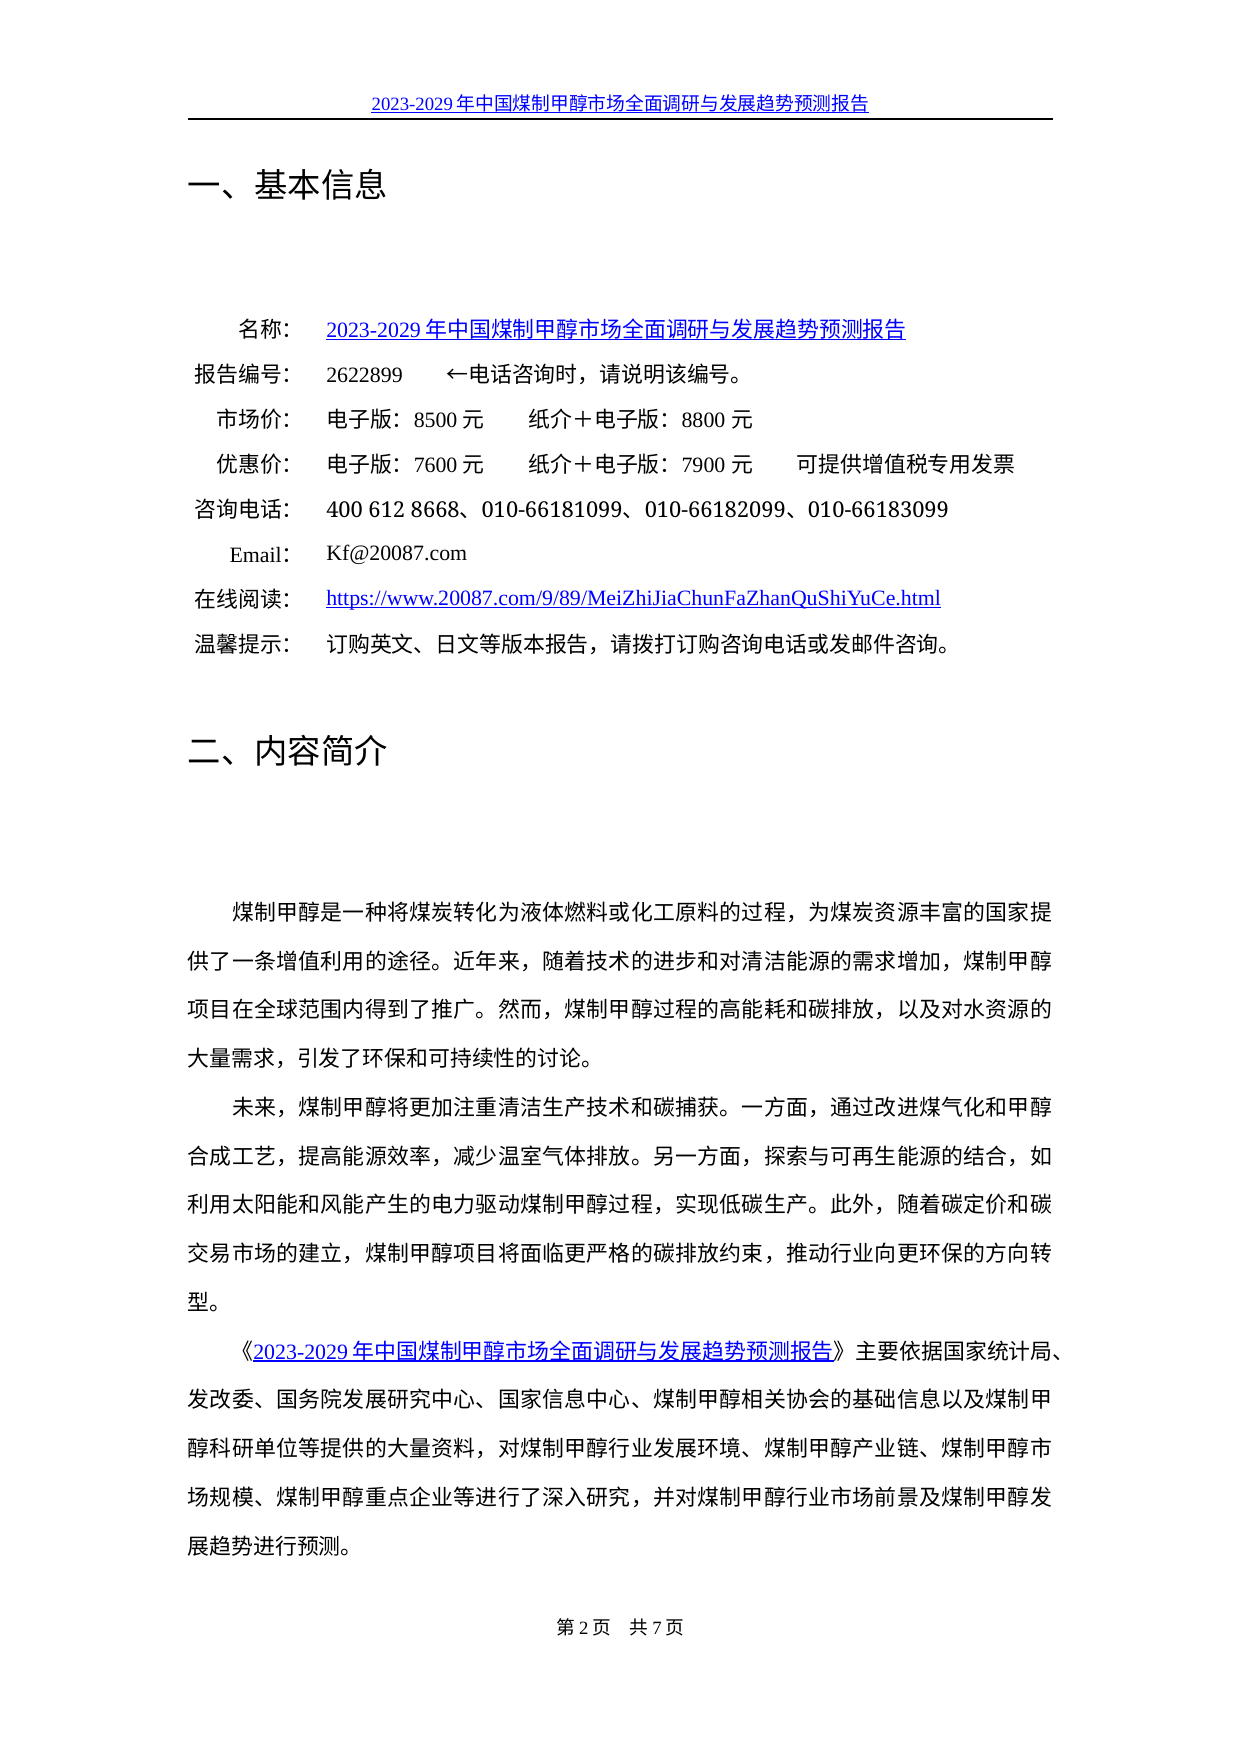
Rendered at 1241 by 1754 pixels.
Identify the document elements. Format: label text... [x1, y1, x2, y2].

title 一、基本信息 [187, 150, 1053, 215]
table_cell 电子版：8500 元 纸介＋电子版：8800 元 [315, 402, 1073, 447]
table_cell [315, 582, 1073, 627]
table_cell 在线阅读： [167, 582, 315, 627]
table_cell 市场价： [167, 402, 315, 447]
table_cell Kf@20087.com [315, 537, 1073, 582]
table_cell 400 612 8668、010-66181099、010-66182099、010-66183099 [315, 492, 1073, 537]
table_cell 2622899 ←电话咨询时，请说明该编号。 [315, 357, 1073, 402]
title 二、内容简介 [187, 717, 1053, 782]
table_cell 咨询电话： [167, 492, 315, 537]
table_cell 订购英文、日文等版本报告，请拨打订购咨询电话或发邮件咨询。 [315, 627, 1073, 672]
table_header 名称： [167, 312, 315, 357]
table_header 2023-2029年中国煤制甲醇市场全面调研与发展趋势预测报告 [315, 312, 1073, 357]
table_cell 电子版：7600 元 纸介＋电子版：7900 元 可提供增值税专用发票 [315, 447, 1073, 492]
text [187, 894, 1053, 1561]
table_cell Email： [167, 537, 315, 582]
table_cell 温馨提示： [167, 627, 315, 672]
table_cell 报告编号： [167, 357, 315, 402]
table_cell 优惠价： [167, 447, 315, 492]
